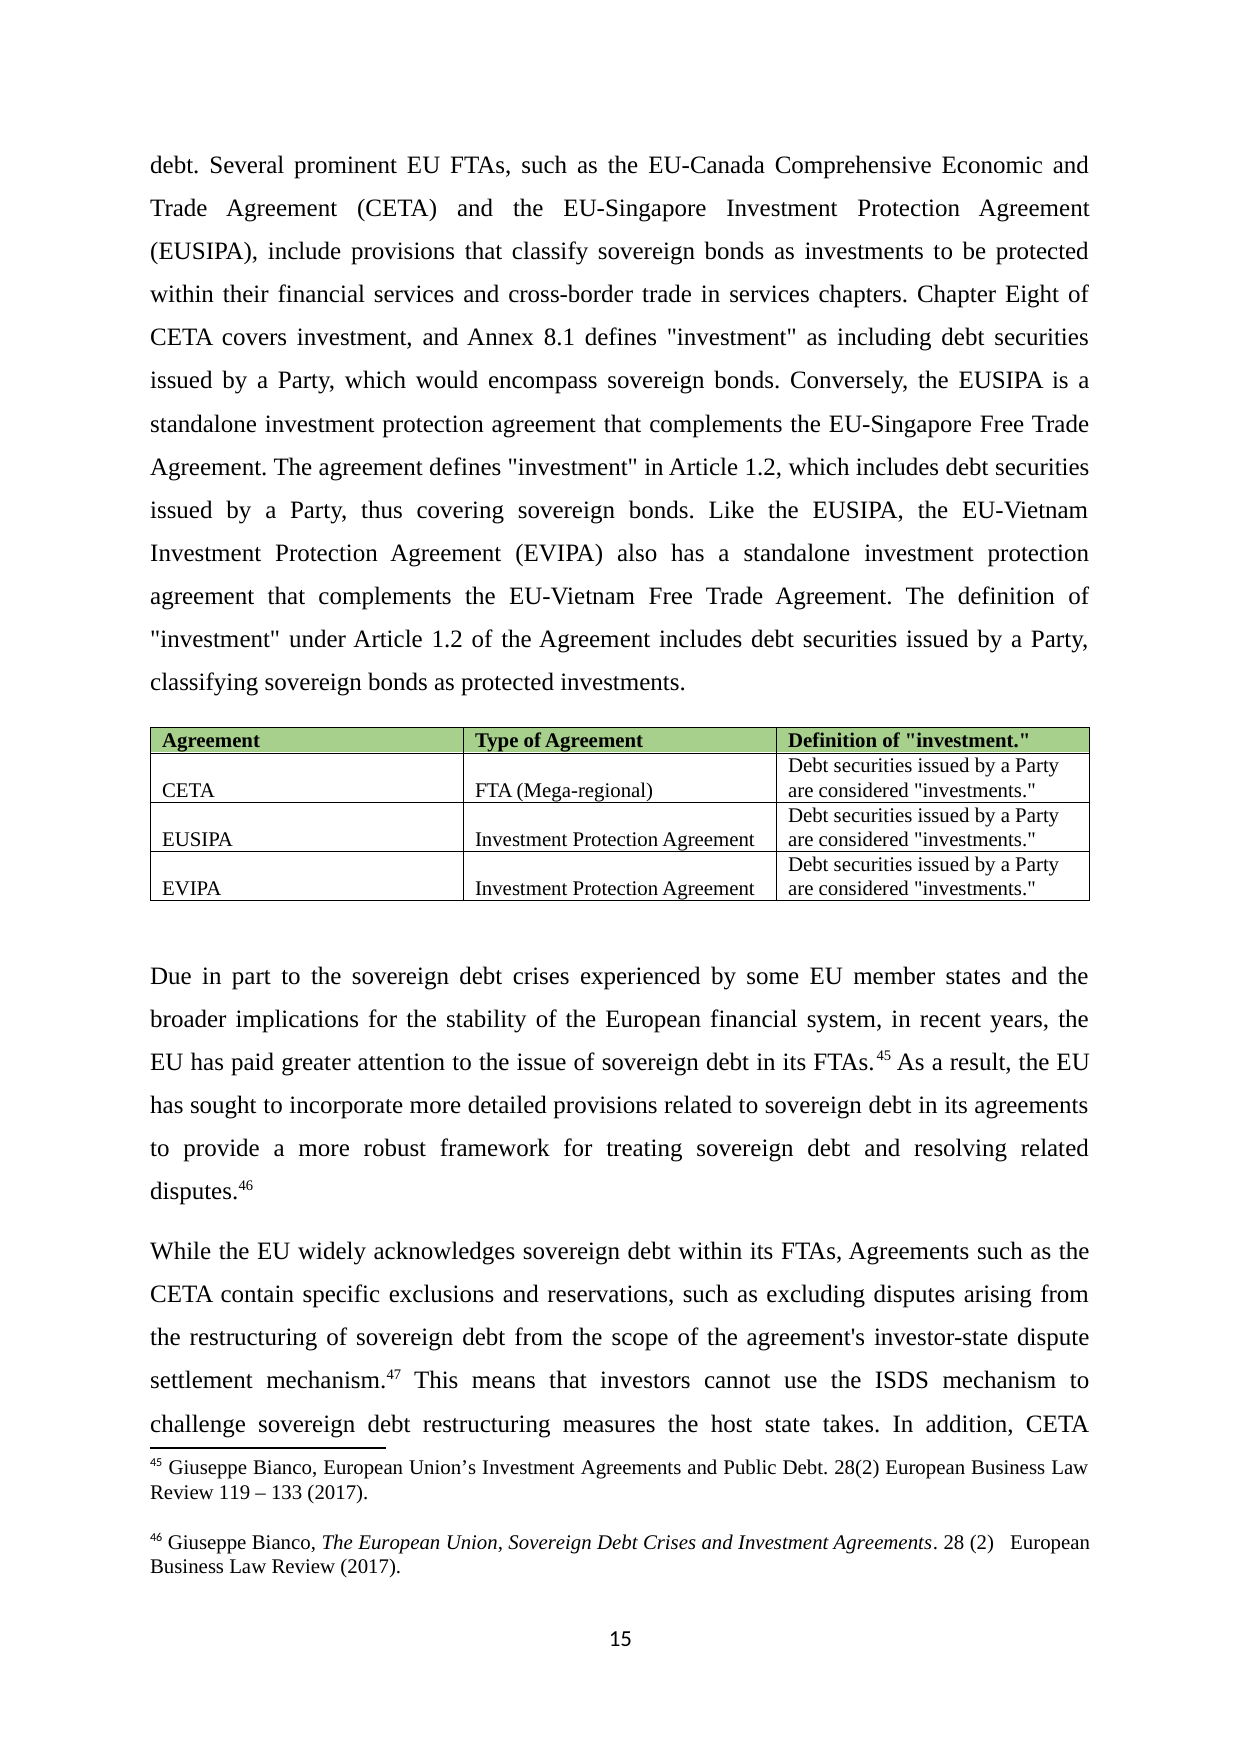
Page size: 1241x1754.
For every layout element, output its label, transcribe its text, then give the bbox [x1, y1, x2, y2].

table_cell Debt securities issued by a Party are considered "investments." [777, 852, 1089, 900]
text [150, 150, 1090, 696]
table_cell Debt securities issued by a Party are considered "investments." [777, 754, 1089, 802]
table_cell CETA [151, 754, 463, 802]
text Due in part to the sovereign debt crises experienced by some EU member states and the broader implications for the stability of the European financial system, in recent years, the EU has paid greater attention to the issue of sovereign debt in its FTAs. As a result, the EU has sought to incorporate more detailed provisions related to sovereign debt in its agreements to provide a more robust framework for treating sovereign debt and resolving related disputes. [150, 961, 1090, 1205]
table_header Agreement [151, 728, 463, 752]
table_cell Debt securities issued by a Party are considered "investments." [777, 803, 1089, 851]
table_cell EUSIPA [151, 803, 463, 851]
table_header Definition of "investment." [777, 728, 1089, 752]
table_cell Investment Protection Agreement [464, 852, 776, 900]
table_cell EVIPA [151, 852, 463, 900]
table_cell Investment Protection Agreement [464, 803, 776, 851]
table_cell FTA (Mega-regional) [464, 754, 776, 802]
table_header Type of Agreement [464, 728, 776, 752]
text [150, 1236, 1090, 1437]
